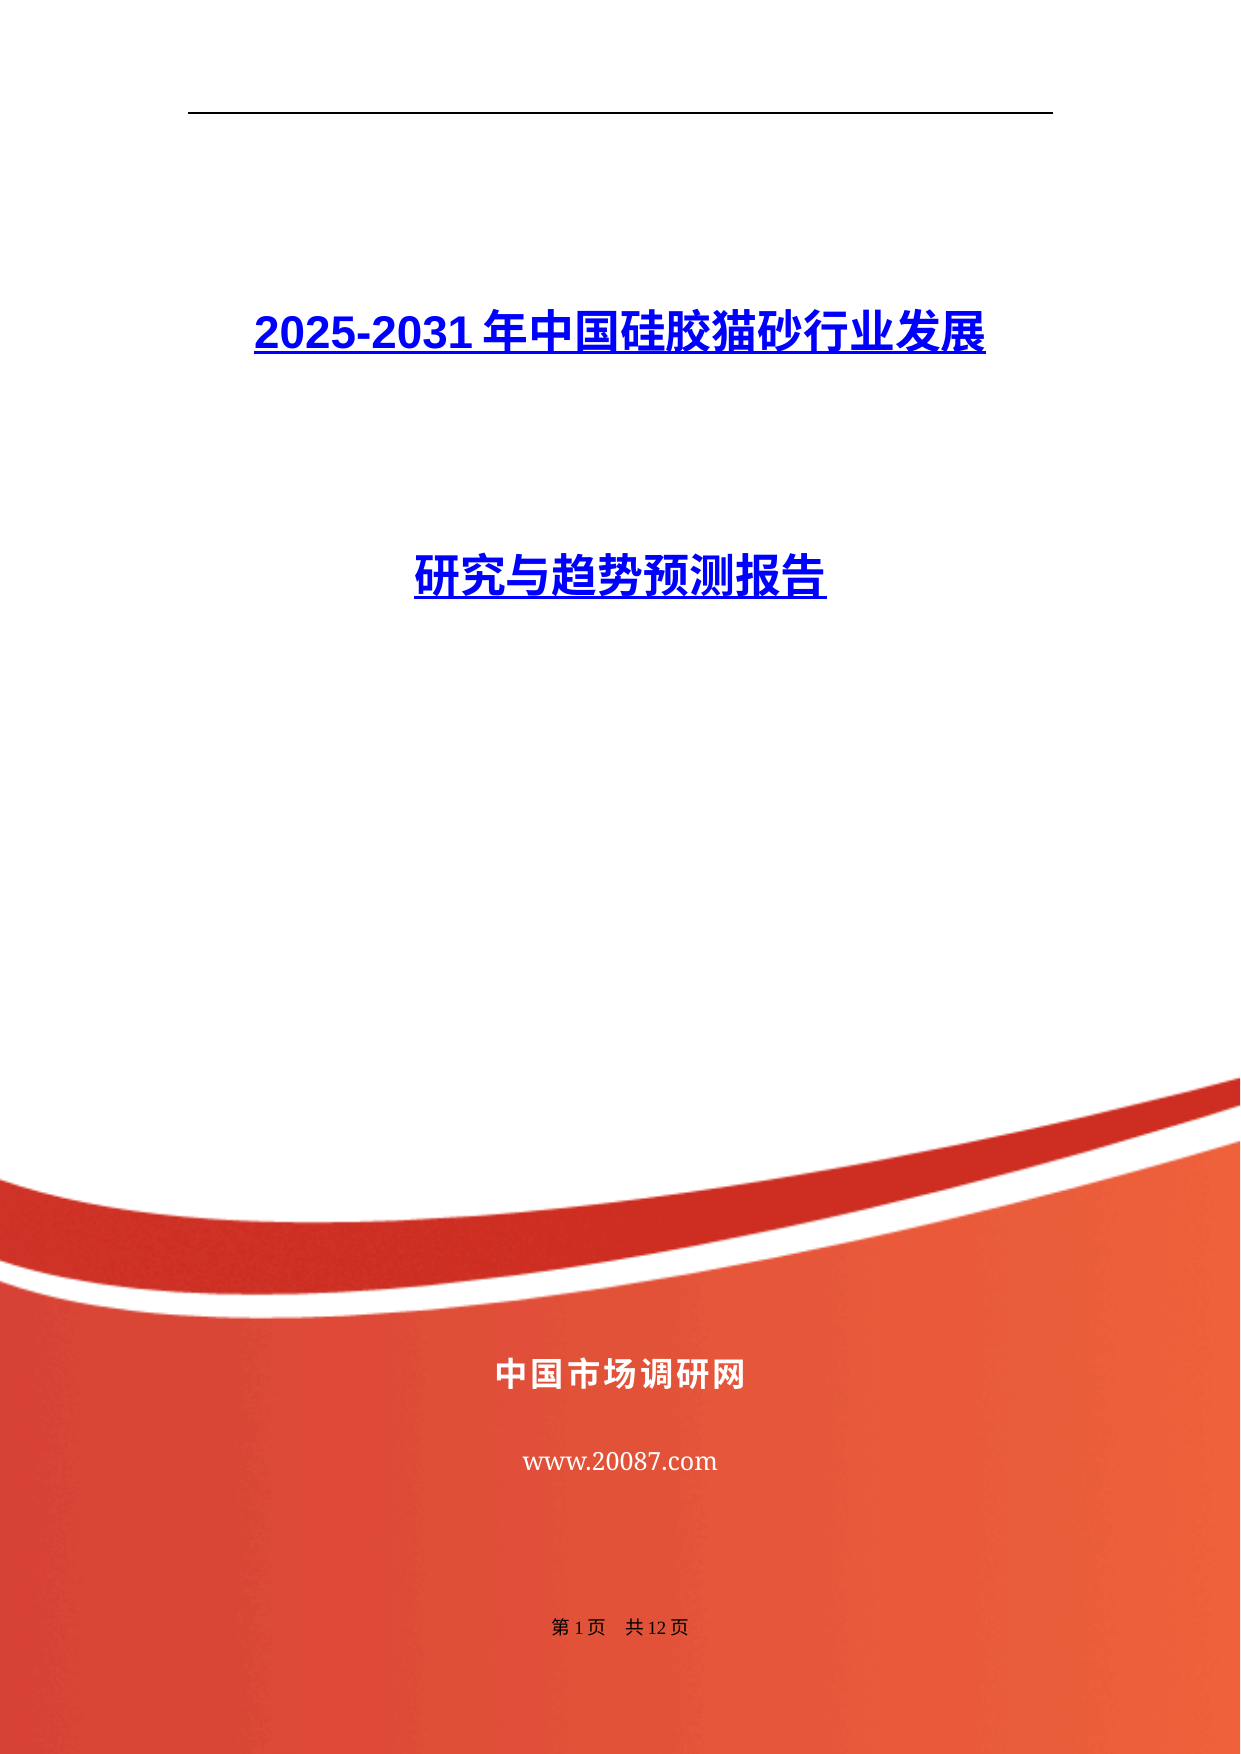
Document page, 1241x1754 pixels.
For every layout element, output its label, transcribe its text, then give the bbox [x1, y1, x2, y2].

picture [0, 1006, 1241, 1754]
table_header 2025-2031年中国硅胶猫砂行业发展研究与趋势预测报告 [188, 207, 1053, 773]
text www.20087.com [187, 1428, 1053, 1493]
subtitle 中国市场调研网 [187, 1339, 1053, 1404]
